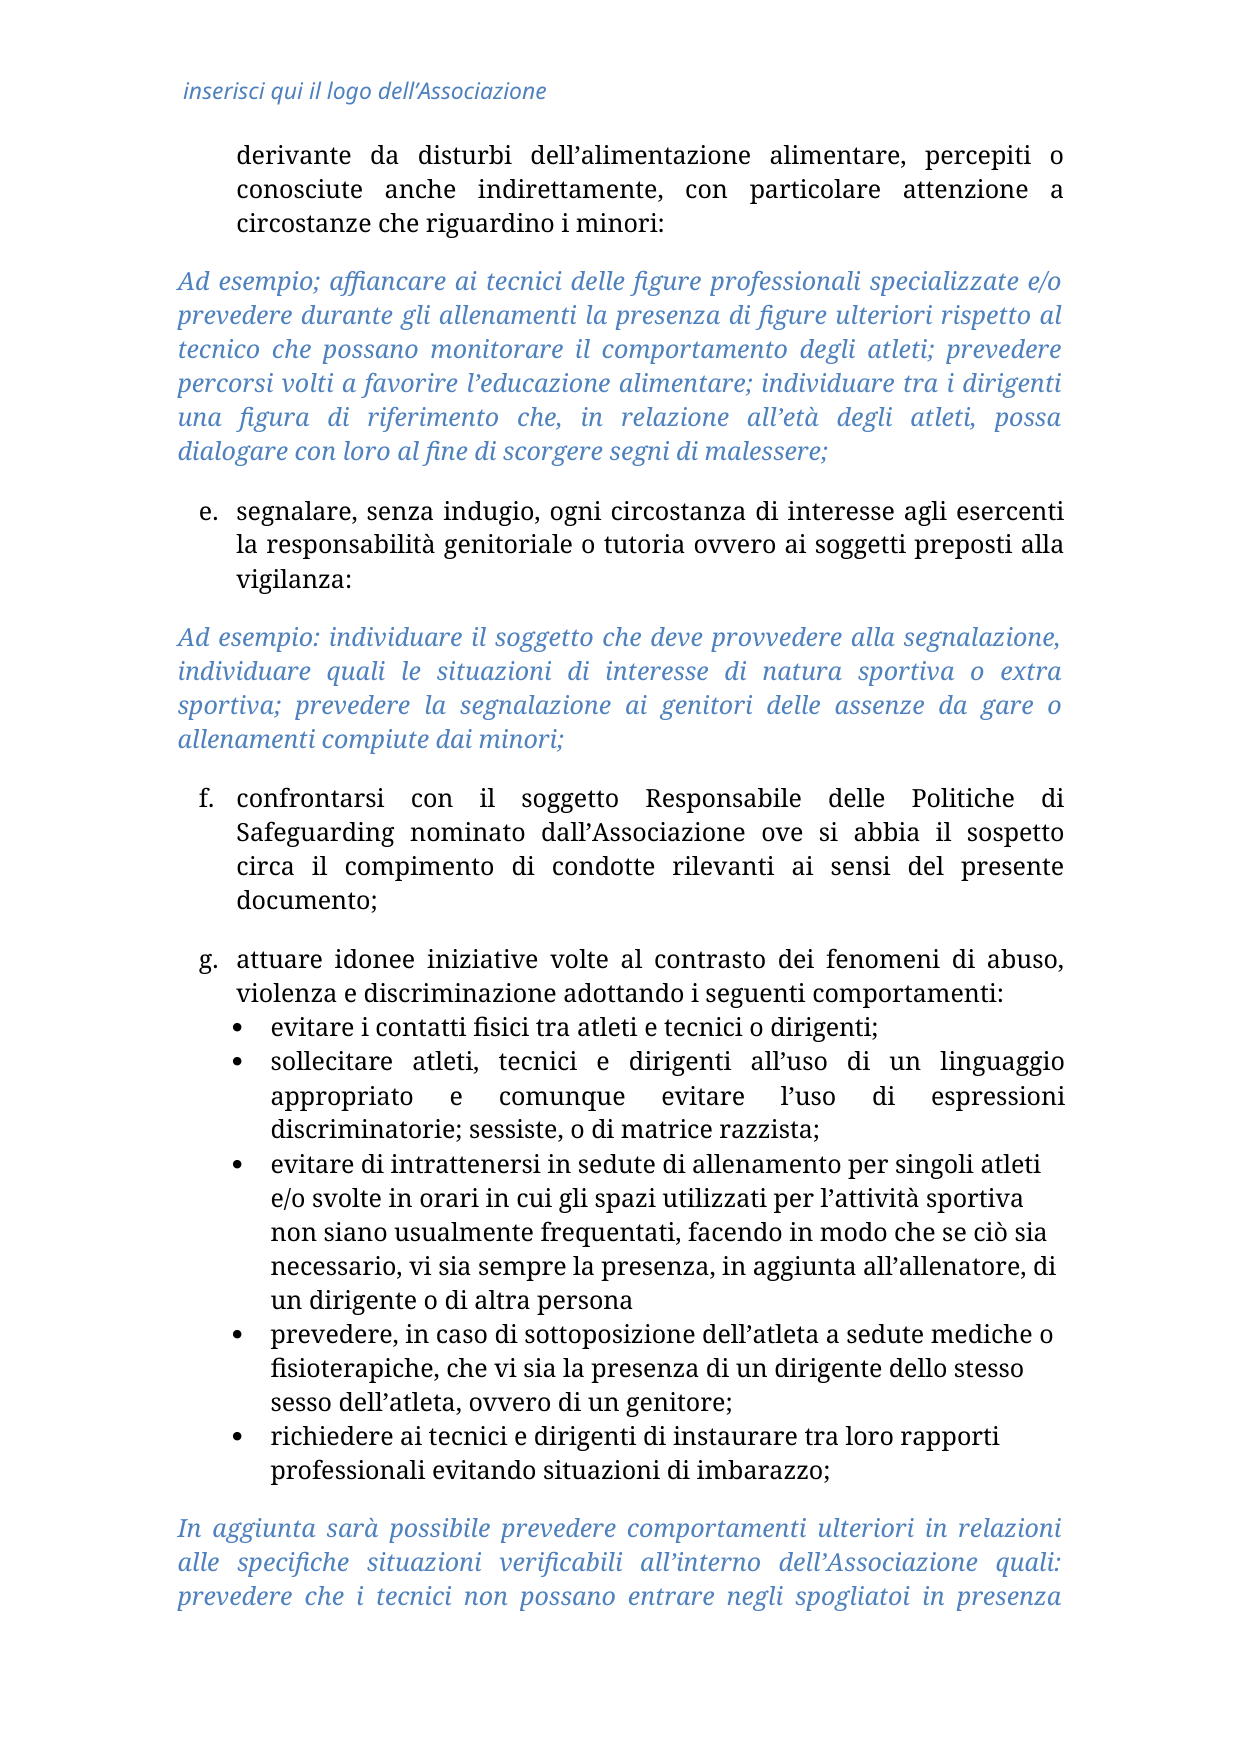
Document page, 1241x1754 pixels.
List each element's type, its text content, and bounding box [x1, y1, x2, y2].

list prevedere, in caso di sottoposizione dell’atleta a sedute mediche o fisioterapiche, che vi sia la presenza di un dirigente dello stesso sesso dell’atleta, ovvero di un genitore; [233, 1317, 1077, 1419]
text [177, 1511, 1065, 1613]
text Ad esempio; affiancare ai tecnici delle figure professionali specializzate e/o prevedere durante gli allenamenti la presenza di figure ulteriori rispetto al tecnico che possano monitorare il comportamento degli atleti; prevedere percorsi volti a favorire l’educazione alimentare; individuare tra i dirigenti una figura di riferimento che, in relazione all’età degli atleti, possa dialogare con loro al fine di scorgere segni di malessere; [177, 264, 1065, 468]
list sollecitare atleti, tecnici e dirigenti all’uso di un linguaggio appropriato e comunque evitare l’uso di espressioni discriminatorie; sessiste, o di matrice razzista; [233, 1044, 1066, 1146]
list confrontarsi con il soggetto Responsabile delle Politiche di Safeguarding nominato dall’Associazione ove si abbia il sospetto circa il compimento di condotte rilevanti ai sensi del presente documento; [199, 781, 1065, 917]
list attuare idonee iniziative volte al contrasto dei fenomeni di abuso, violenza e discriminazione adottando i seguenti comportamenti: [199, 942, 1065, 1010]
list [199, 137, 1065, 240]
list evitare di intrattenersi in sedute di allenamento per singoli atleti e/o svolte in orari in cui gli spazi utilizzati per l’attività sportiva non siano usualmente frequentati, facendo in modo che se ciò sia necessario, vi sia sempre la presenza, in aggiunta all’allenatore, di un dirigente o di altra persona [233, 1146, 1077, 1317]
list segnalare, senza indugio, ogni circostanza di interesse agli esercenti la responsabilità genitoriale o tutoria ovvero ai soggetti preposti alla vigilanza: [199, 493, 1065, 595]
list evitare i contatti fisici tra atleti e tecnici o dirigenti; [233, 1010, 1077, 1044]
text Ad esempio: individuare il soggetto che deve provvedere alla segnalazione, individuare quali le situazioni di interesse di natura sportiva o extra sportiva; prevedere la segnalazione ai genitori delle assenze da gare o allenamenti compiute dai minori; [177, 619, 1065, 756]
list richiedere ai tecnici e dirigenti di instaurare tra loro rapporti professionali evitando situazioni di imbarazzo; [233, 1419, 1077, 1487]
